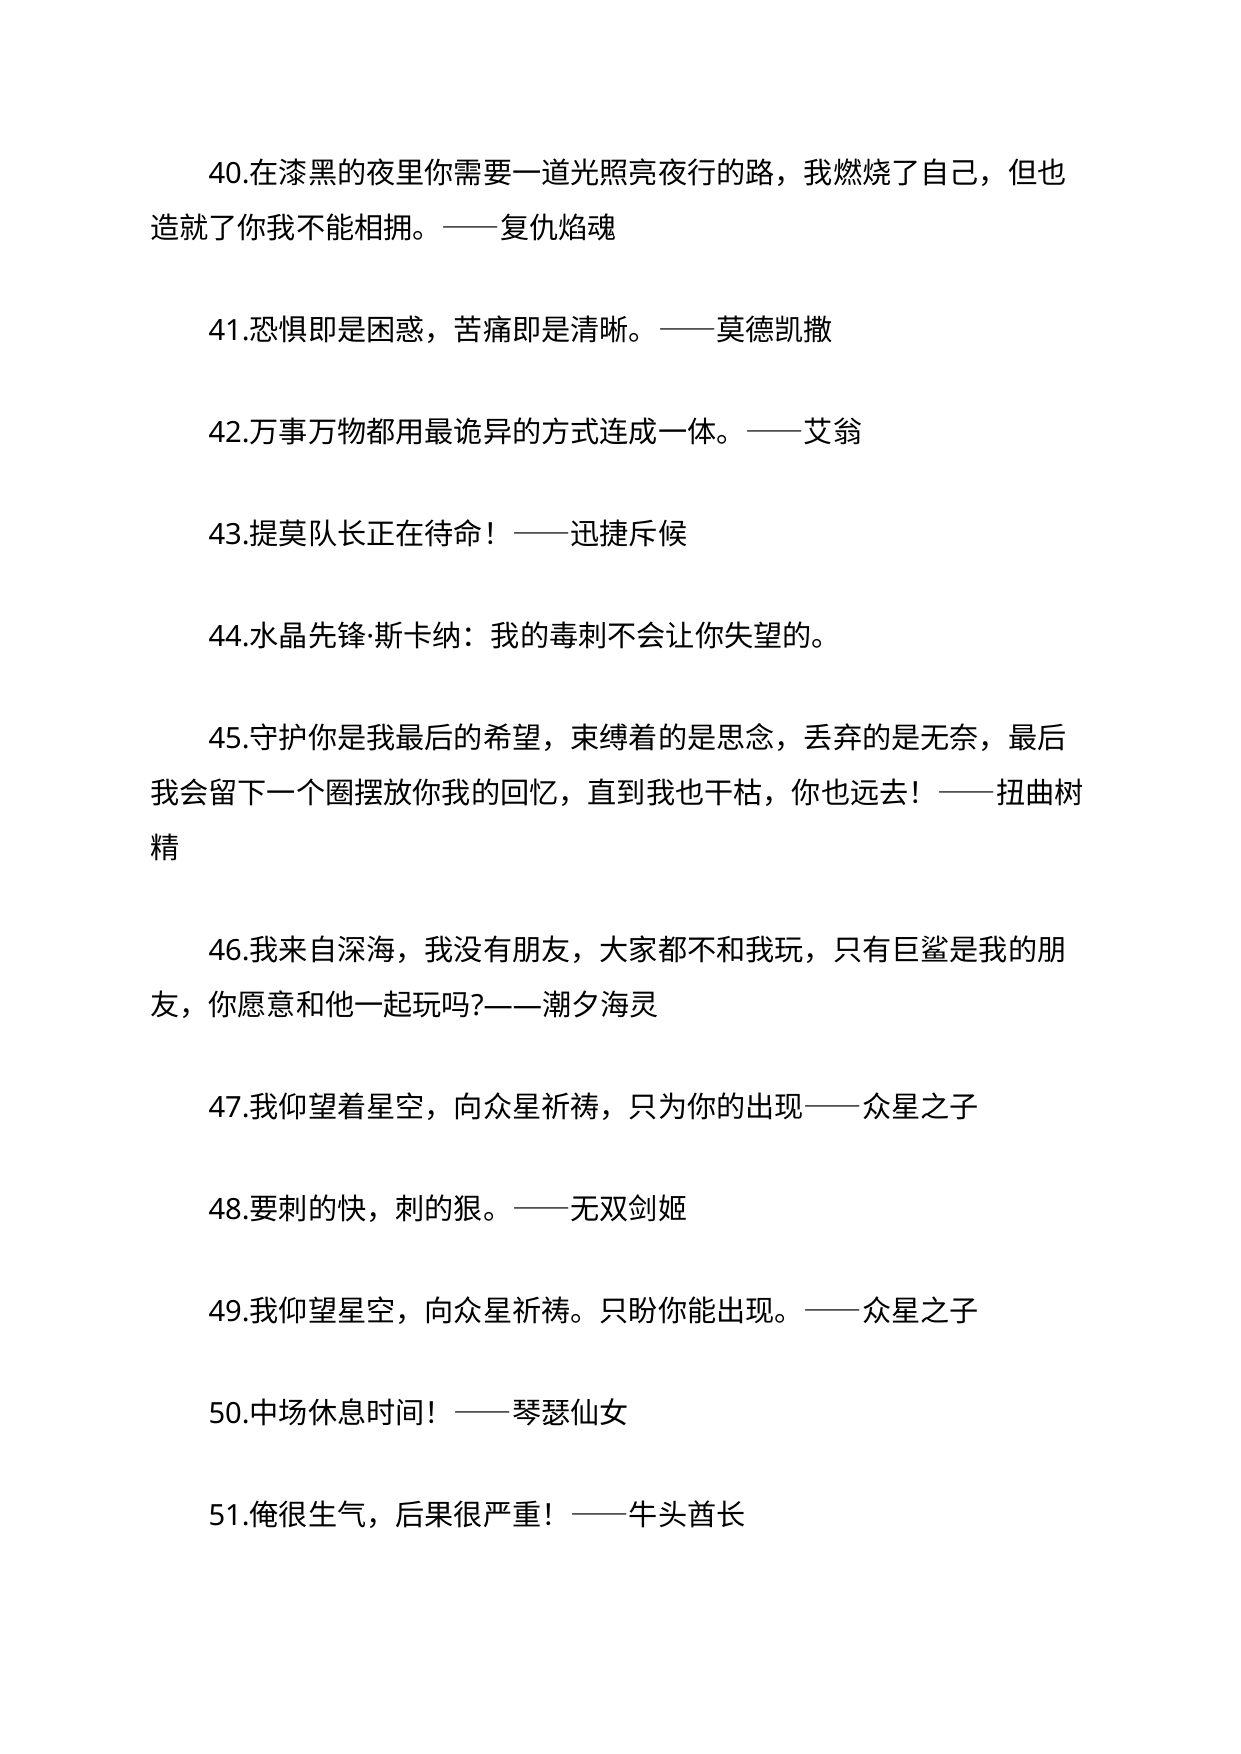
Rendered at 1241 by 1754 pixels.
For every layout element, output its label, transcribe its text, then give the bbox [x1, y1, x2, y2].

text 49.我仰望星空，向众星祈祷。只盼你能出现。——众星之子 [150, 1287, 1090, 1330]
text 46.我来自深海，我没有朋友，大家都不和我玩，只有巨鲨是我的朋友，你愿意和他一起玩吗?——潮夕海灵 [150, 926, 1090, 1024]
text 51.俺很生气，后果很严重！——牛头酋长 [150, 1491, 1090, 1534]
text 44.水晶先锋·斯卡纳：我的毒刺不会让你失望的。 [150, 613, 1090, 655]
text 41.恐惧即是困惑，苦痛即是清晰。——莫德凯撒 [150, 307, 1090, 349]
text 48.要刺的快，刺的狠。——无双剑姬 [150, 1185, 1090, 1228]
text 45.守护你是我最后的希望，束缚着的是思念，丢弃的是无奈，最后我会留下一个圈摆放你我的回忆，直到我也干枯，你也远去！——扭曲树精 [150, 715, 1090, 867]
text 47.我仰望着星空，向众星祈祷，只为你的出现——众星之子 [150, 1083, 1090, 1126]
text 40.在漆黑的夜里你需要一道光照亮夜行的路，我燃烧了自己，但也造就了你我不能相拥。——复仇焰魂 [150, 150, 1090, 247]
text 42.万事万物都用最诡异的方式连成一体。——艾翁 [150, 409, 1090, 451]
text 43.提莫队长正在待命！——迅捷斥候 [150, 511, 1090, 553]
text 50.中场休息时间！——琴瑟仙女 [150, 1389, 1090, 1432]
